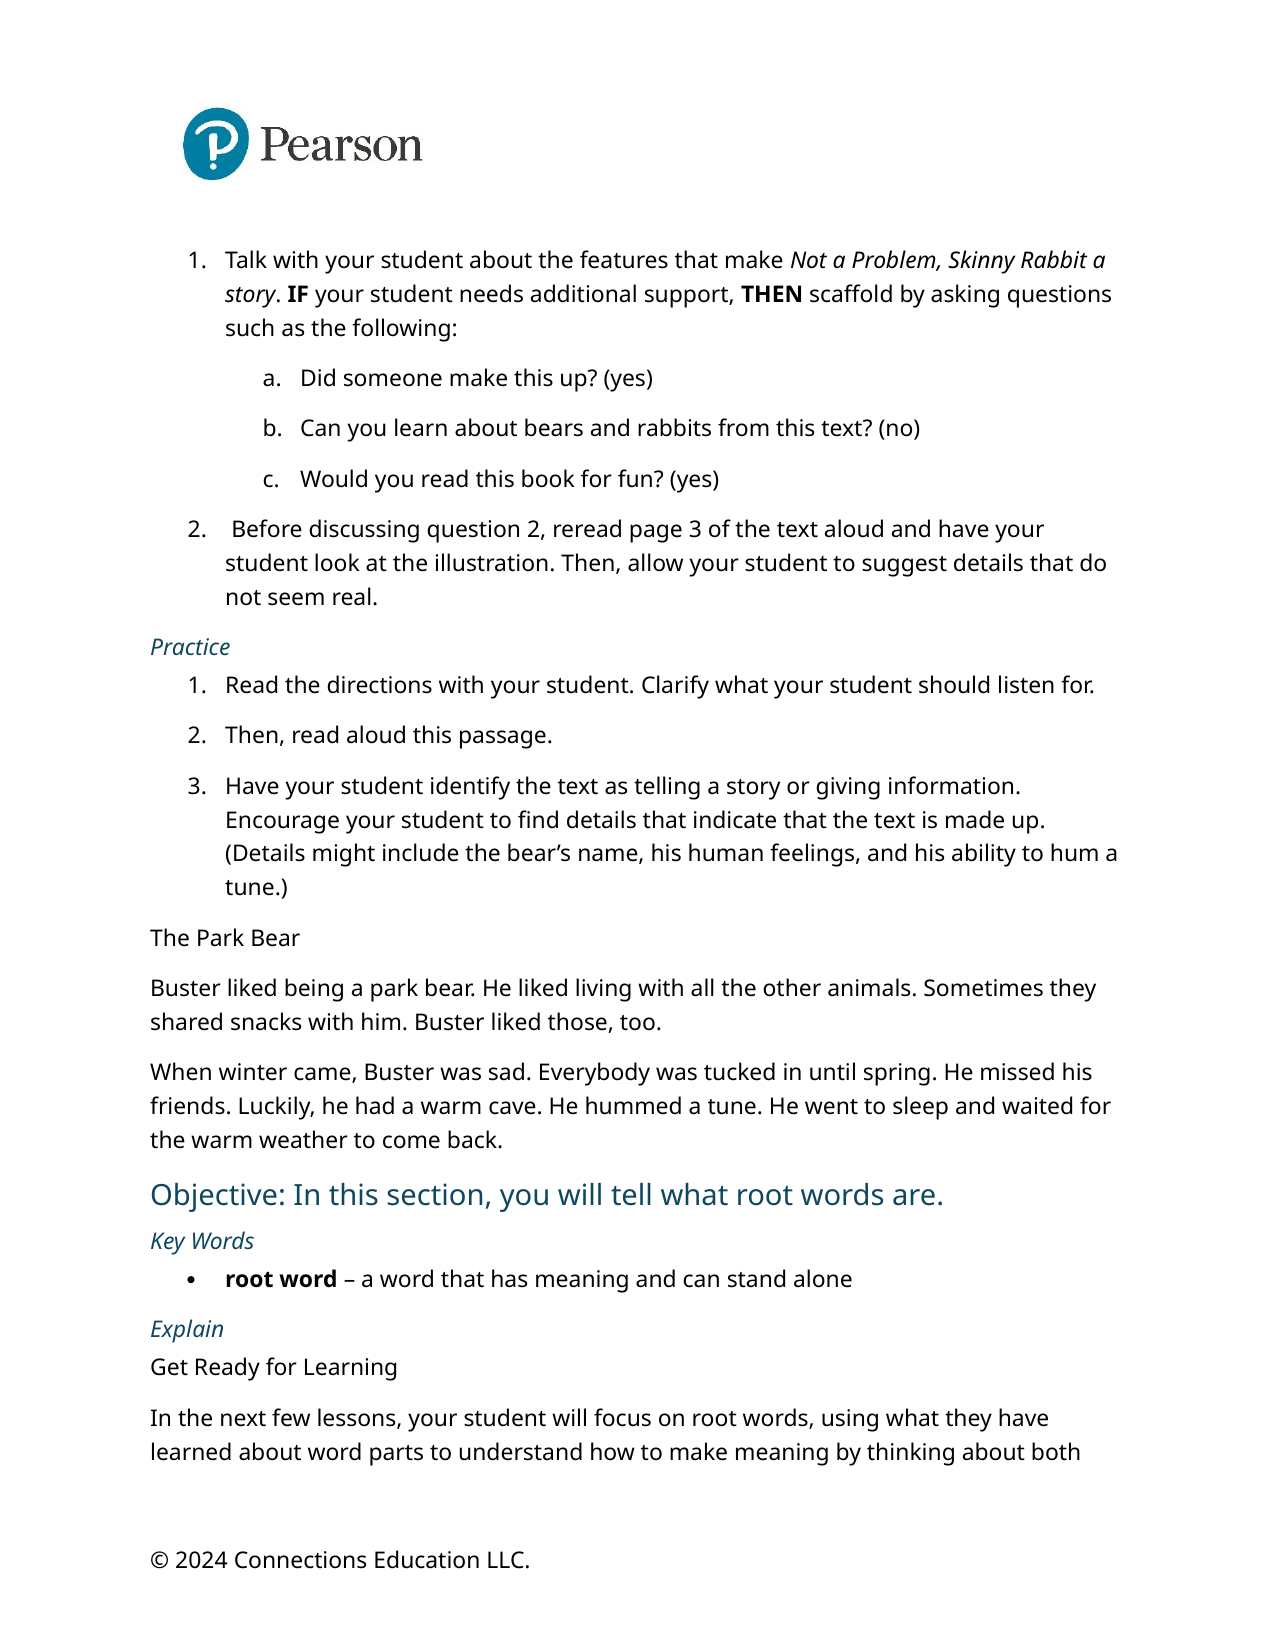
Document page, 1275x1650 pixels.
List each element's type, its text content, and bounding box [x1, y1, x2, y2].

subtitle Explain [150, 1313, 1125, 1345]
text Buster liked being a park bear. He liked living with all the other animals. Sometimes they shared snacks with him. Buster liked those, too. [150, 972, 1125, 1037]
subtitle Practice [150, 631, 1125, 662]
text Get Ready for Learning [150, 1351, 1125, 1383]
list Did someone make this up? (yes) [262, 362, 1125, 393]
text The Park Bear [150, 921, 1125, 953]
list Talk with your student about the features that make Not a Problem, Skinny Rabbit a story. IF your student needs additional support, THEN scaffold by asking questions such as the following: [187, 244, 1125, 343]
list Before discussing question 2, reread page 3 of the text aloud and have your student look at the illustration. Then, allow your student to suggest details that do not seem real. [187, 513, 1125, 612]
picture [150, 75, 455, 213]
subtitle Objective: In this section, you will tell what root words are. [150, 1174, 1125, 1214]
subtitle Key Words [150, 1225, 1125, 1256]
list Have your student identify the text as telling a story or giving information. Encourage your student to find details that indicate that the text is made up. (Details might include the bear’s name, his human feelings, and his ability to hum a tune.) [187, 770, 1125, 902]
list Read the directions with your student. Clarify what your student should listen for. [187, 669, 1125, 700]
list root word – a word that has meaning and can stand alone [187, 1263, 1125, 1294]
text When winter came, Buster was sad. Everybody was tucked in until spring. He missed his friends. Luckily, he had a warm cave. He hummed a tune. He went to sleep and waited for the warm weather to come back. [150, 1056, 1125, 1155]
list Then, read aloud this passage. [187, 719, 1125, 751]
list Can you learn about bears and rabbits from this text? (no) [262, 412, 1125, 443]
list Would you read this book for fun? (yes) [262, 463, 1125, 494]
